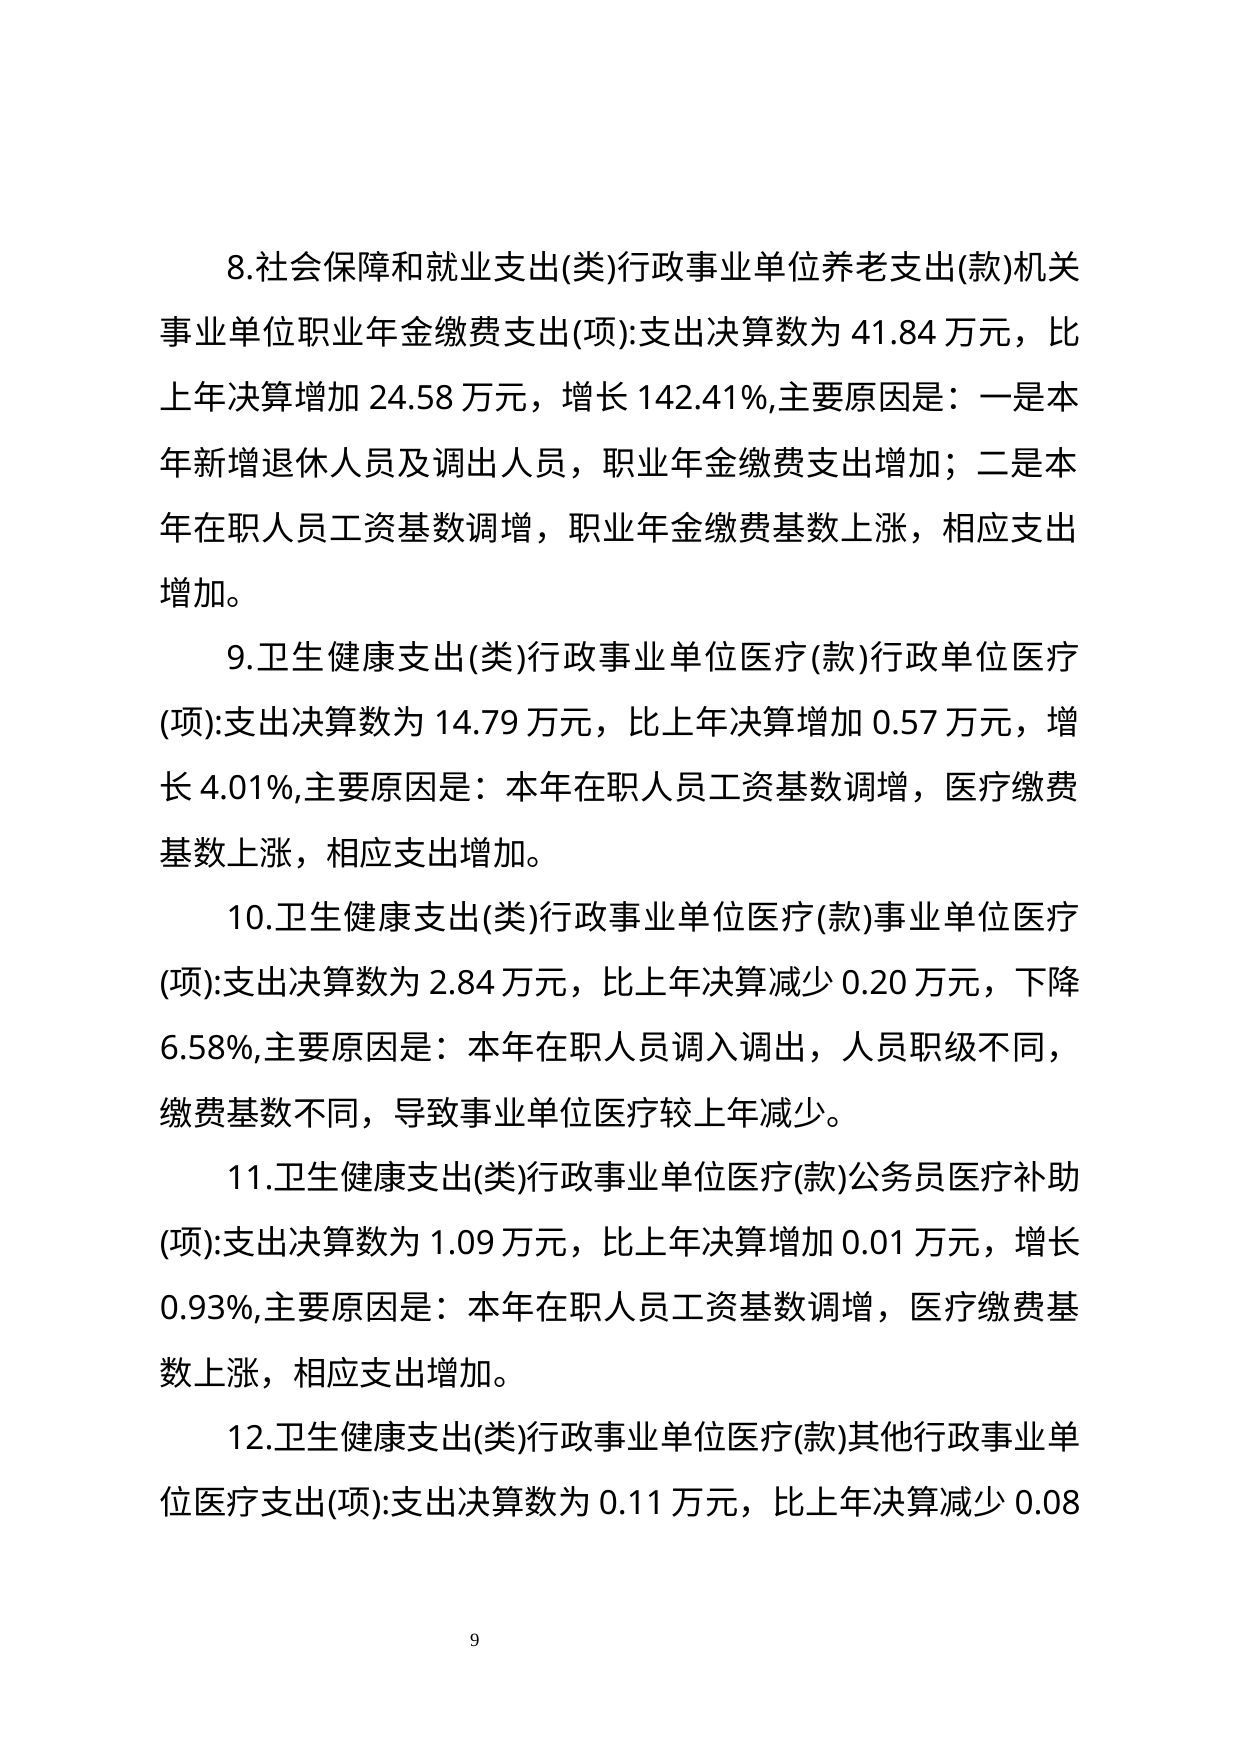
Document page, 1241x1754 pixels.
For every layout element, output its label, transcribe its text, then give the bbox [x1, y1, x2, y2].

text 11.卫生健康支出(类)行政事业单位医疗(款)公务员医疗补助(项):支出决算数为1.09万元，比上年决算增加0.01万元，增长0.93%,主要原因是：本年在职人员工资基数调增，医疗缴费基数上涨，相应支出增加。 [159, 1143, 1081, 1403]
text 9.卫生健康支出(类)行政事业单位医疗(款)行政单位医疗(项):支出决算数为14.79万元，比上年决算增加0.57万元，增长4.01%,主要原因是：本年在职人员工资基数调增，医疗缴费基数上涨，相应支出增加。 [159, 623, 1081, 883]
text 10.卫生健康支出(类)行政事业单位医疗(款)事业单位医疗(项):支出决算数为2.84万元，比上年决算减少0.20万元，下降6.58%,主要原因是：本年在职人员调入调出，人员职级不同，缴费基数不同，导致事业单位医疗较上年减少。 [159, 883, 1081, 1143]
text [159, 1403, 1081, 1533]
text 8.社会保障和就业支出(类)行政事业单位养老支出(款)机关事业单位职业年金缴费支出(项):支出决算数为41.84万元，比上年决算增加24.58万元，增长142.41%,主要原因是：一是本年新增退休人员及调出人员，职业年金缴费支出增加；二是本年在职人员工资基数调增，职业年金缴费基数上涨，相应支出增加。 [159, 233, 1081, 623]
